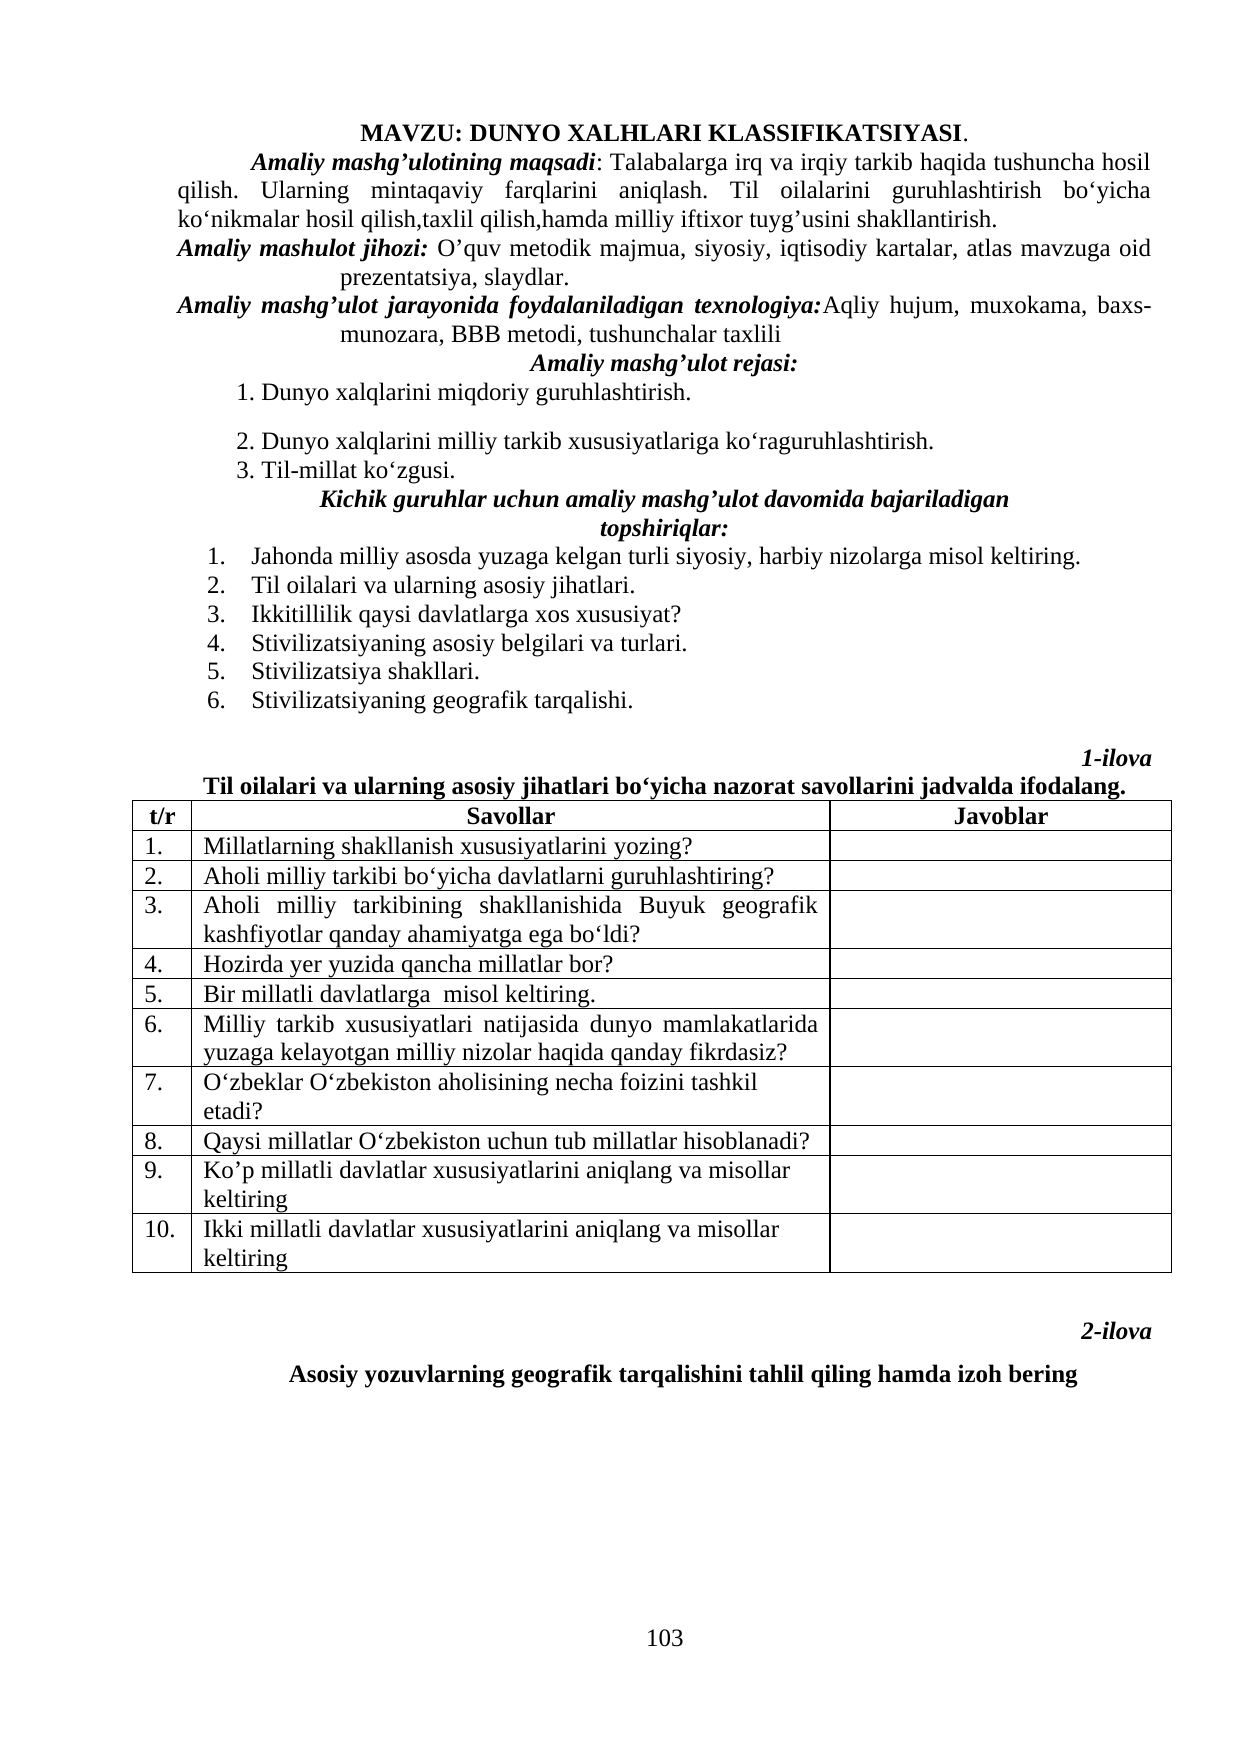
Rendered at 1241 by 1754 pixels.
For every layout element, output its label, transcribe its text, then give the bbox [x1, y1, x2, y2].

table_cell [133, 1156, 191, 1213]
list Stivilizatsiyaning asosiy belgilari va turlari. [177, 628, 1152, 656]
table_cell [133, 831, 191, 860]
text Amaliy mashg’ulot jarayonida foydalaniladigan texnologiya:Aqliy hujum, muxokama, baxs-munozara, BBB metodi, tushunchalar taxlili [177, 291, 1152, 348]
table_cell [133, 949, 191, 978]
text MAVZU: DUNYO XALHLARI KLASSIFIKATSIYASI. [177, 118, 1152, 147]
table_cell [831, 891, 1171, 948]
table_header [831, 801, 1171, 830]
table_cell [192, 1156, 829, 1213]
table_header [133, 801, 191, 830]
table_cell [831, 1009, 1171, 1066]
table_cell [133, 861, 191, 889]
list Stivilizatsiyaning geografik tarqalishi. [177, 685, 1152, 714]
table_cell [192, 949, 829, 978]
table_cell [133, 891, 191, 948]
text 1. Dunyo xalqlarini miqdoriy guruhlashtirish. [177, 377, 1152, 406]
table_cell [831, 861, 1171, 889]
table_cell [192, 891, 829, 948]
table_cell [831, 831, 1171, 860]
text Amaliy mashg’ulotining maqsadi: Talabalarga irq va irqiy tarkib haqida tushuncha hosil qilish. Ularning mintaqaviy farqlarini aniqlash. Til oilalarini guruhlashtirish bo‘yicha ko‘nikmalar hosil qilish,taxlil qilish,hamda milliy iftixor tuyg’usini shakllantirish. [177, 147, 1152, 233]
text Amaliy mashulot jihozi: O’quv metodik majmua, siyosiy, iqtisodiy kartalar, atlas mavzuga oid prezentatsiya, slaydlar. [177, 233, 1152, 291]
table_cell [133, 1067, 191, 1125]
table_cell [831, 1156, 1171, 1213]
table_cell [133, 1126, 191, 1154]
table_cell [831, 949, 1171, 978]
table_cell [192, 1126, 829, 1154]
text topshiriqlar: [177, 513, 1152, 541]
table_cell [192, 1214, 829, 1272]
text 2-ilova [177, 1316, 1152, 1344]
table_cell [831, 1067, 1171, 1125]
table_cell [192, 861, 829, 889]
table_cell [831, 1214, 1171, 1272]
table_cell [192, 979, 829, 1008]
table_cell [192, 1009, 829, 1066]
text 3. Til-millat ko‘zgusi. [177, 455, 1152, 484]
list Jahonda milliy asosda yuzaga kelgan turli siyosiy, harbiy nizolarga misol keltiring. [177, 541, 1152, 570]
text 2. Dunyo xalqlarini milliy tarkib xususiyatlariga ko‘raguruhlashtirish. [177, 426, 1152, 455]
text 1-ilova [177, 743, 1152, 771]
list Ikkitillilik qaysi davlatlarga xos xususiyat? [177, 599, 1152, 628]
text Kichik guruhlar uchun amaliy mashg’ulot davomida bajariladigan [177, 484, 1152, 513]
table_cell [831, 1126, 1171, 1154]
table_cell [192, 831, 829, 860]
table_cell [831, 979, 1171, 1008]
list Til oilalari va ularning asosiy jihatlari. [177, 570, 1152, 599]
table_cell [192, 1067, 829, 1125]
list Stivilizatsiya shakllari. [177, 656, 1152, 685]
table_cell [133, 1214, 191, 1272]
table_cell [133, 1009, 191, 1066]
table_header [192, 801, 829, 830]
text Asosiy yozuvlarning geografik tarqalishini tahlil qiling hamda izoh bering [215, 1359, 1152, 1388]
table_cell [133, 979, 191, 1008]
text Til oilalari va ularning asosiy jihatlari bо‘yicha nazorat savollarini jadvalda ifodalang. [177, 771, 1152, 800]
text Amaliy mashg’ulot rejasi: [177, 348, 1152, 377]
